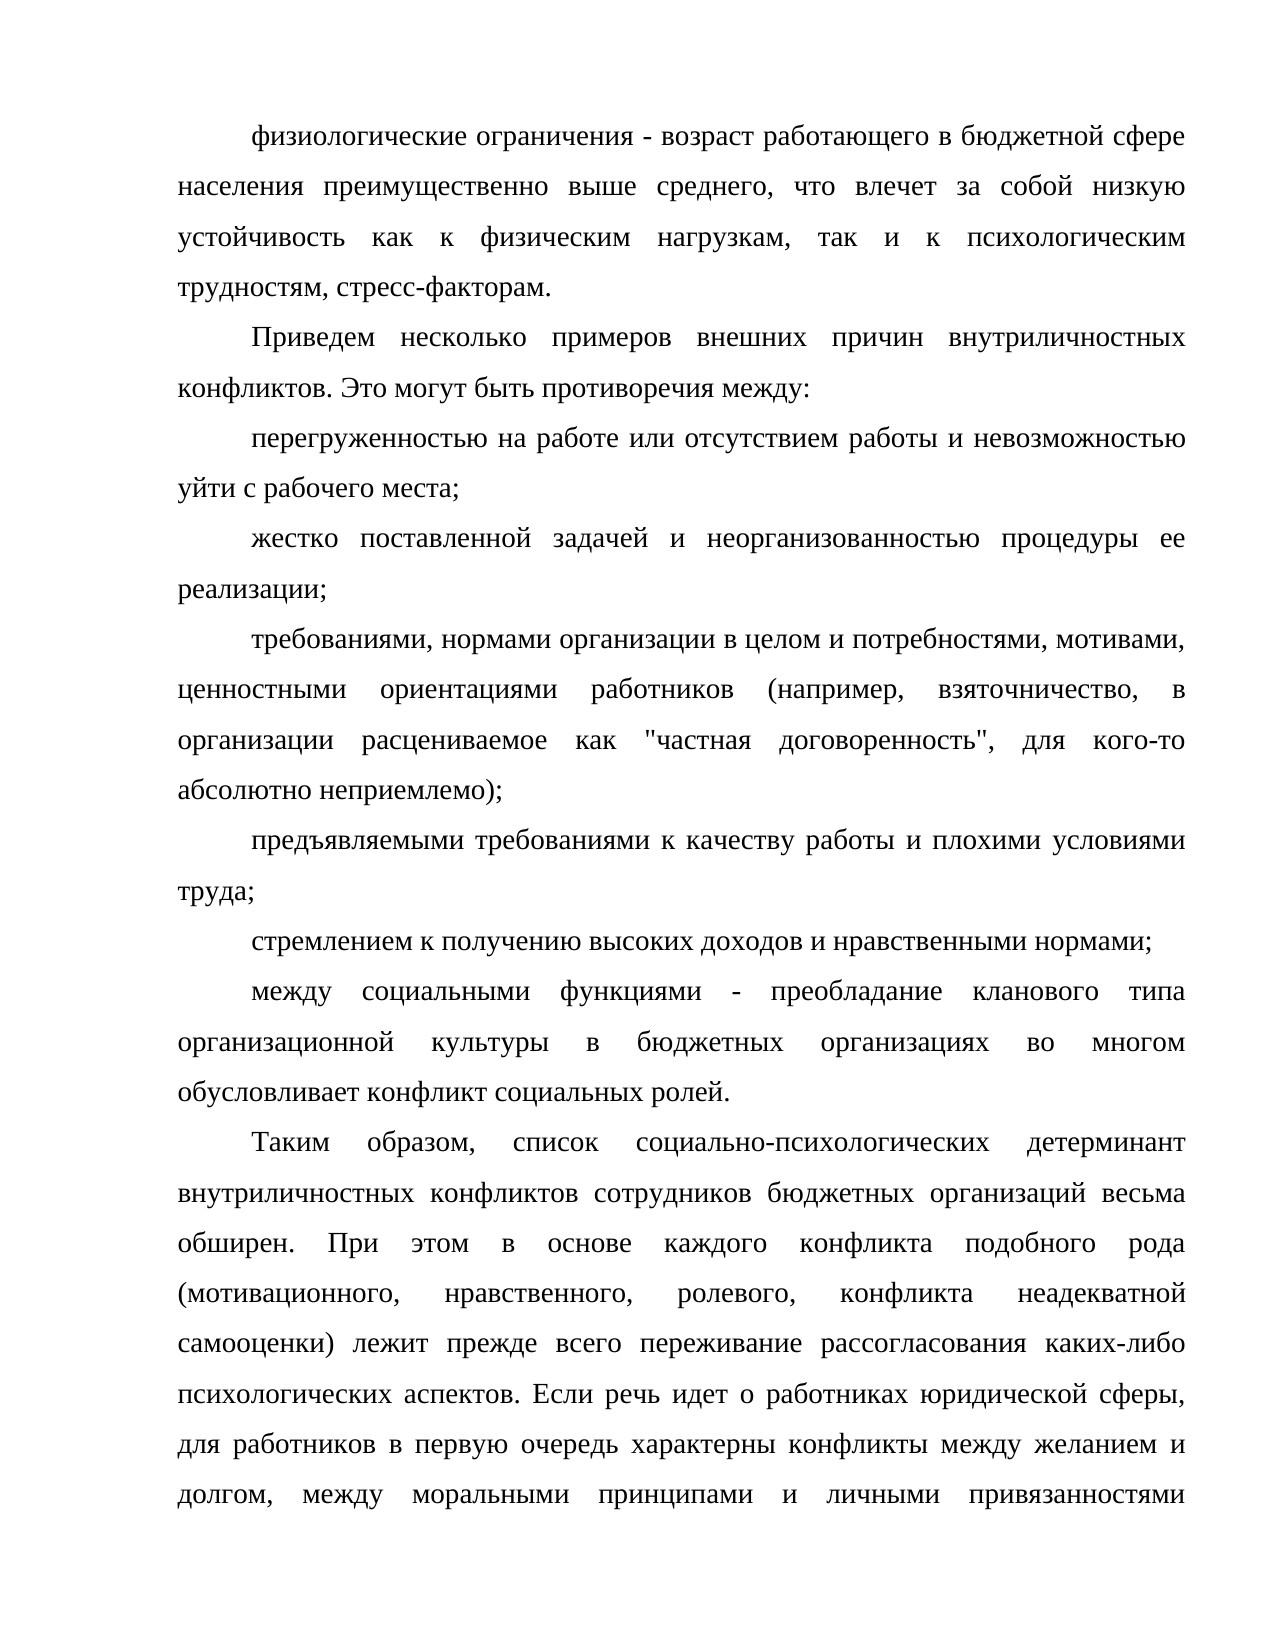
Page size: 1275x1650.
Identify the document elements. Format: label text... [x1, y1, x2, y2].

text стремлением к получению высоких доходов и нравственными нормами; [177, 923, 1186, 957]
text предъявляемыми требованиями к качеству работы и плохими условиями труда; [177, 822, 1186, 906]
text требованиями, нормами организации в целом и потребностями, мотивами, ценностными ориентациями работников (например, взяточничество, в организации расцениваемое как "частная договоренность", для кого-то абсолютно неприемлемо); [177, 621, 1186, 806]
text перегруженностью на работе или отсутствием работы и невозможностью уйти с рабочего места; [177, 420, 1186, 504]
text Приведем несколько примеров внешних причин внутриличностных конфликтов. Это могут быть противоречия между: [177, 319, 1186, 403]
text жестко поставленной задачей и неорганизованностью процедуры ее реализации; [177, 521, 1186, 604]
text физиологические ограничения - возраст работающего в бюджетной сфере населения преимущественно выше среднего, что влечет за собой низкую устойчивость как к физическим нагрузкам, так и к психологическим трудностям, стресс-факторам. [177, 118, 1186, 303]
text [177, 1124, 1186, 1510]
text между социальными функциями - преобладание кланового типа организационной культуры в бюджетных организациях во многом обусловливает конфликт социальных ролей. [177, 973, 1186, 1108]
